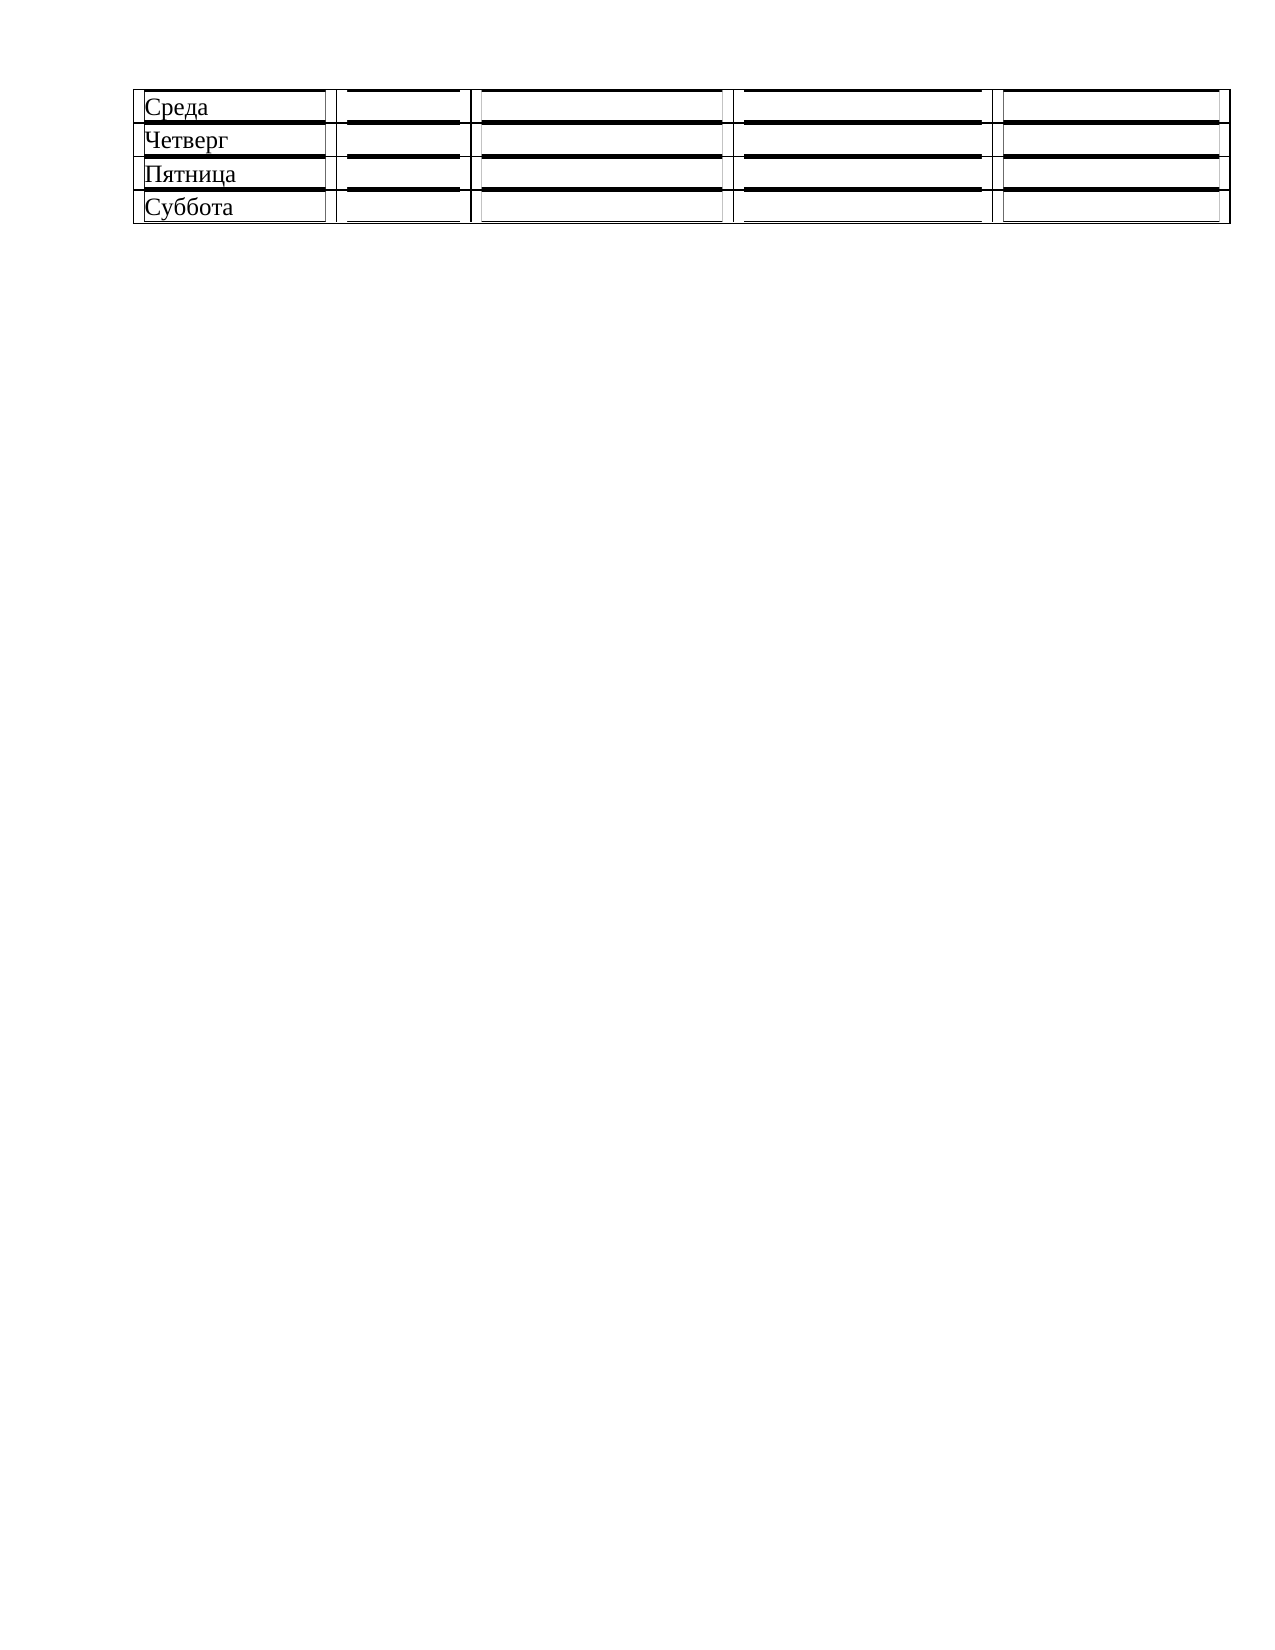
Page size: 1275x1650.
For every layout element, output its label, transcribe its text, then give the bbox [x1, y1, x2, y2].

table_cell [1220, 191, 1229, 222]
table_cell [734, 124, 992, 156]
table_cell [482, 92, 722, 120]
table_cell [993, 191, 1003, 222]
table_cell [993, 157, 1003, 189]
table_cell [993, 124, 1003, 156]
table_cell [337, 90, 470, 122]
table_cell [1220, 157, 1229, 189]
table_cell [723, 90, 733, 122]
table_cell Четверг [145, 125, 325, 154]
table_cell [337, 157, 470, 189]
table_cell [993, 90, 1003, 122]
table_cell [734, 191, 992, 222]
table_cell [337, 124, 470, 156]
table_cell [723, 157, 733, 189]
table_cell [482, 159, 722, 187]
table_cell Пятница [145, 159, 325, 187]
table_cell [472, 124, 481, 156]
table_cell Суббота [145, 192, 325, 221]
table_cell [723, 191, 733, 222]
table_cell [1004, 92, 1219, 120]
table_cell [723, 124, 733, 156]
table_cell [472, 157, 481, 189]
table_cell [337, 191, 470, 222]
table_cell [1004, 192, 1219, 221]
table_cell [472, 191, 481, 222]
table_cell [482, 192, 722, 221]
table_cell [1220, 90, 1229, 122]
table_cell [1004, 125, 1219, 154]
table_cell [734, 90, 992, 122]
table_cell [482, 125, 722, 154]
table_cell [1220, 124, 1229, 156]
table_cell [734, 157, 992, 189]
table_cell [472, 90, 481, 122]
table_cell Среда [145, 92, 325, 120]
table_cell [1004, 159, 1219, 187]
